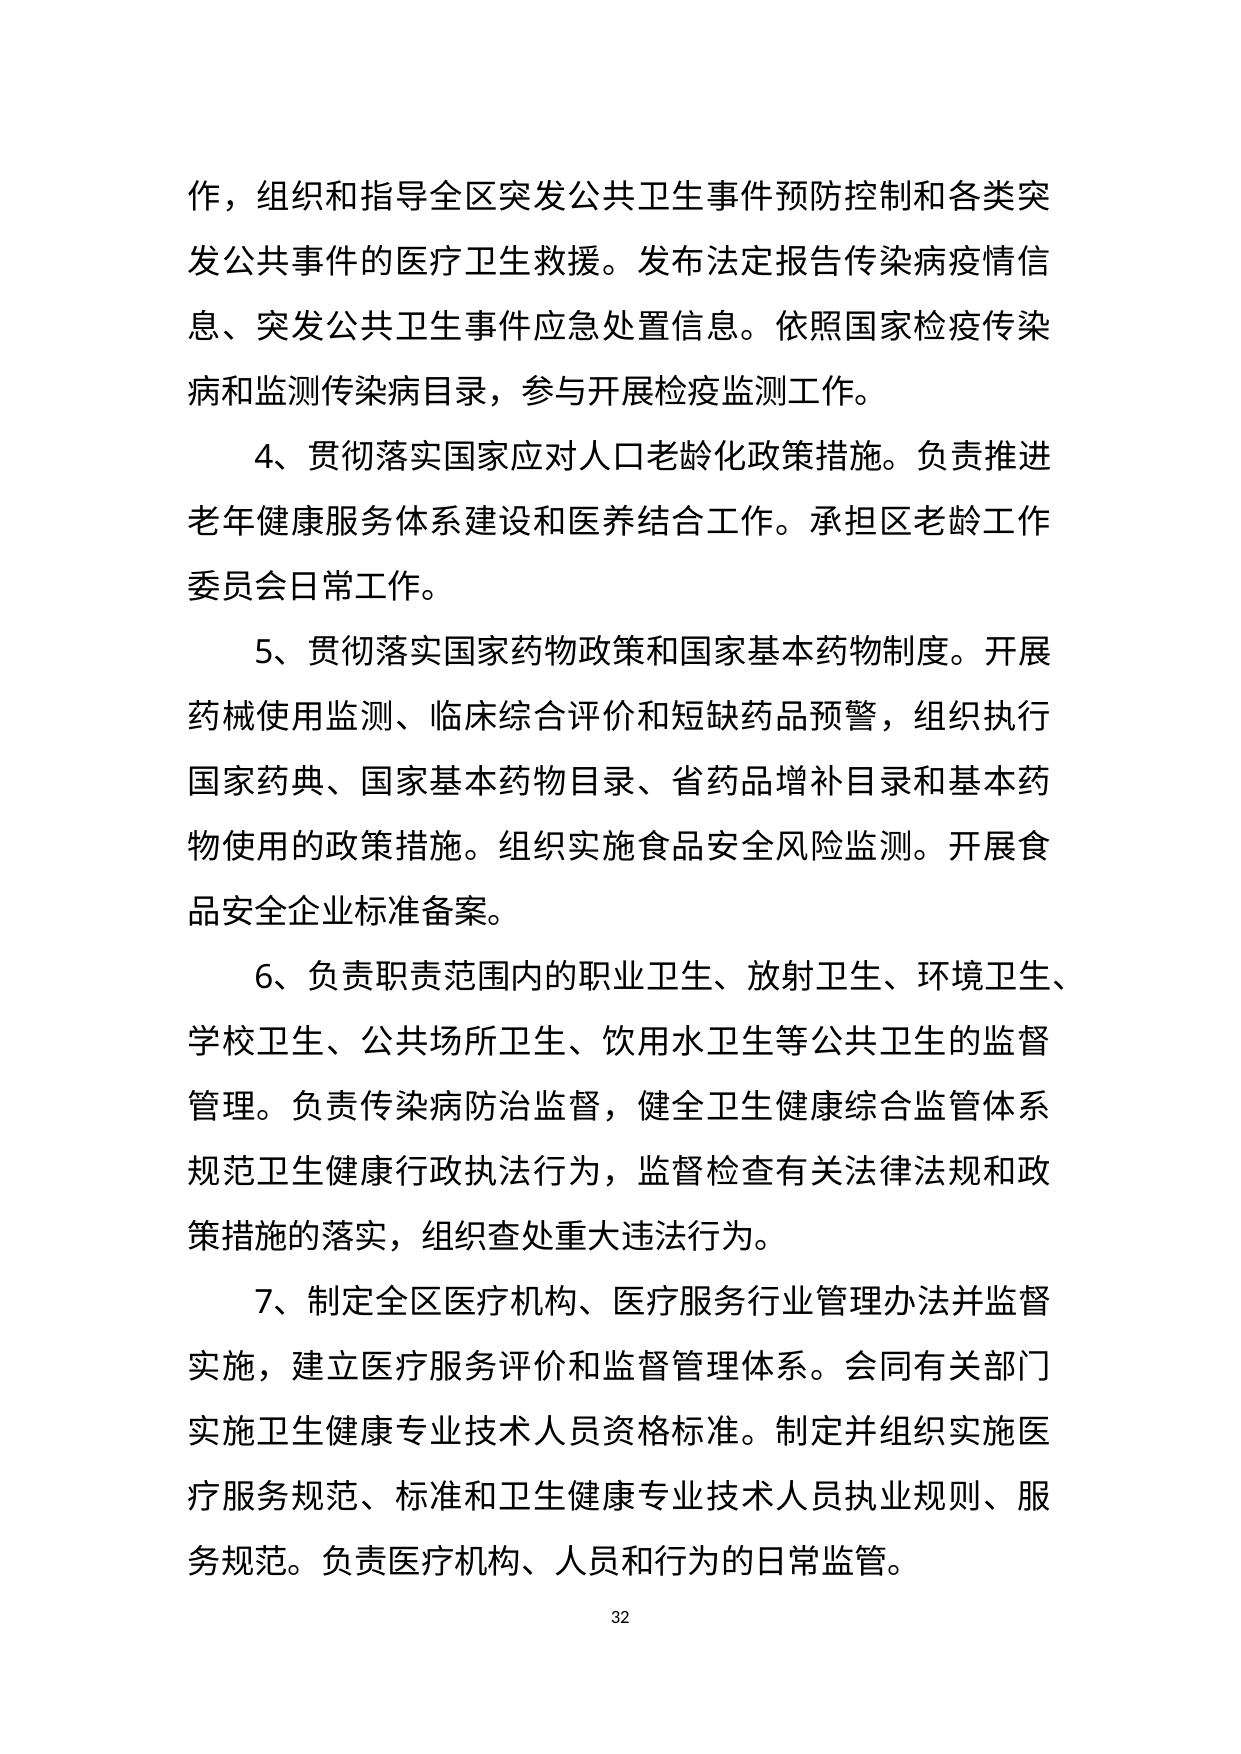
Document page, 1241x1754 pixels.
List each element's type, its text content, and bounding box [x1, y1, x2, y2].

text 6、负责职责范围内的职业卫生、放射卫生、环境卫生、学校卫生、公共场所卫生、饮用水卫生等公共卫生的监督管理。负责传染病防治监督，健全卫生健康综合监管体系，规范卫生健康行政执法行为，监督检查有关法律法规和政策措施的落实，组织查处重大违法行为。 [187, 942, 1053, 1267]
text 7、制定全区医疗机构、医疗服务行业管理办法并监督实施，建立医疗服务评价和监督管理体系。会同有关部门实施卫生健康专业技术人员资格标准。制定并组织实施医疗服务规范、标准和卫生健康专业技术人员执业规则、服务规范。负责医疗机构、人员和行为的日常监管。 [187, 1267, 1053, 1592]
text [187, 162, 1053, 422]
text 5、贯彻落实国家药物政策和国家基本药物制度。开展药械使用监测、临床综合评价和短缺药品预警，组织执行国家药典、国家基本药物目录、省药品增补目录和基本药物使用的政策措施。组织实施食品安全风险监测。开展食品安全企业标准备案。 [187, 617, 1053, 942]
text 4、贯彻落实国家应对人口老龄化政策措施。负责推进老年健康服务体系建设和医养结合工作。承担区老龄工作委员会日常工作。 [187, 422, 1053, 617]
